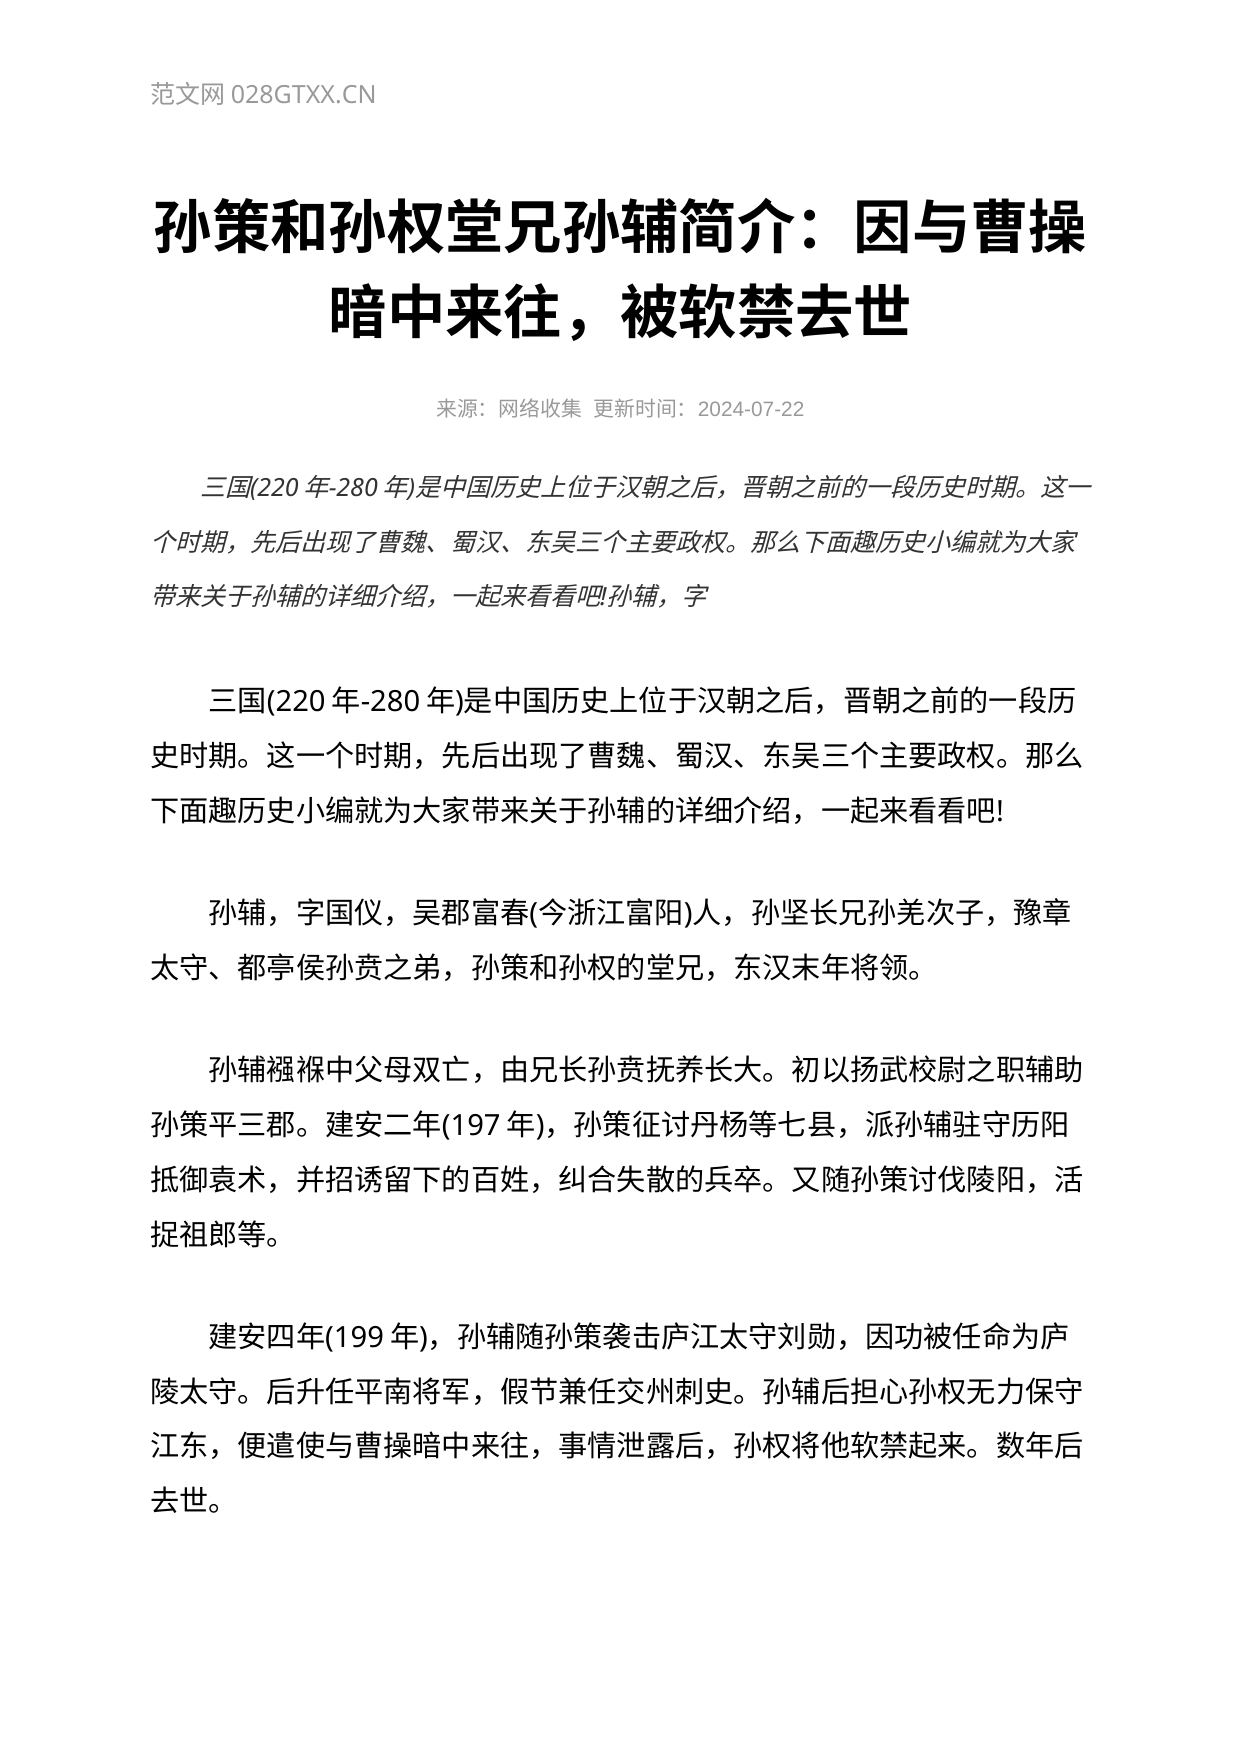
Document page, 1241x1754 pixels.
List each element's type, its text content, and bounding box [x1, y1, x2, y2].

text 来源：网络收集 更新时间：2024-07-22 [150, 397, 1090, 421]
subtitle 孙策和孙权堂兄孙辅简介：因与曹操暗中来往，被软禁去世 [150, 181, 1090, 350]
text 孙辅襁褓中父母双亡，由兄长孙贲抚养长大。初以扬武校尉之职辅助孙策平三郡。建安二年(197年)，孙策征讨丹杨等七县，派孙辅驻守历阳抵御袁术，并招诱留下的百姓，纠合失散的兵卒。又随孙策讨伐陵阳，活捉祖郎等。 [150, 1047, 1090, 1254]
text 三国(220年-280年)是中国历史上位于汉朝之后，晋朝之前的一段历史时期。这一个时期，先后出现了曹魏、蜀汉、东吴三个主要政权。那么下面趣历史小编就为大家带来关于孙辅的详细介绍，一起来看看吧! [150, 678, 1090, 830]
text 孙辅，字国仪，吴郡富春(今浙江富阳)人，孙坚长兄孙羌次子，豫章太守、都亭侯孙贲之弟，孙策和孙权的堂兄，东汉末年将领。 [150, 890, 1090, 987]
text 建安四年(199年)，孙辅随孙策袭击庐江太守刘勋，因功被任命为庐陵太守。后升任平南将军，假节兼任交州刺史。孙辅后担心孙权无力保守江东，便遣使与曹操暗中来往，事情泄露后，孙权将他软禁起来。数年后去世。 [150, 1313, 1090, 1520]
text 三国(220年-280年)是中国历史上位于汉朝之后，晋朝之前的一段历史时期。这一个时期，先后出现了曹魏、蜀汉、东吴三个主要政权。那么下面趣历史小编就为大家带来关于孙辅的详细介绍，一起来看看吧!孙辅，字 [150, 468, 1090, 613]
